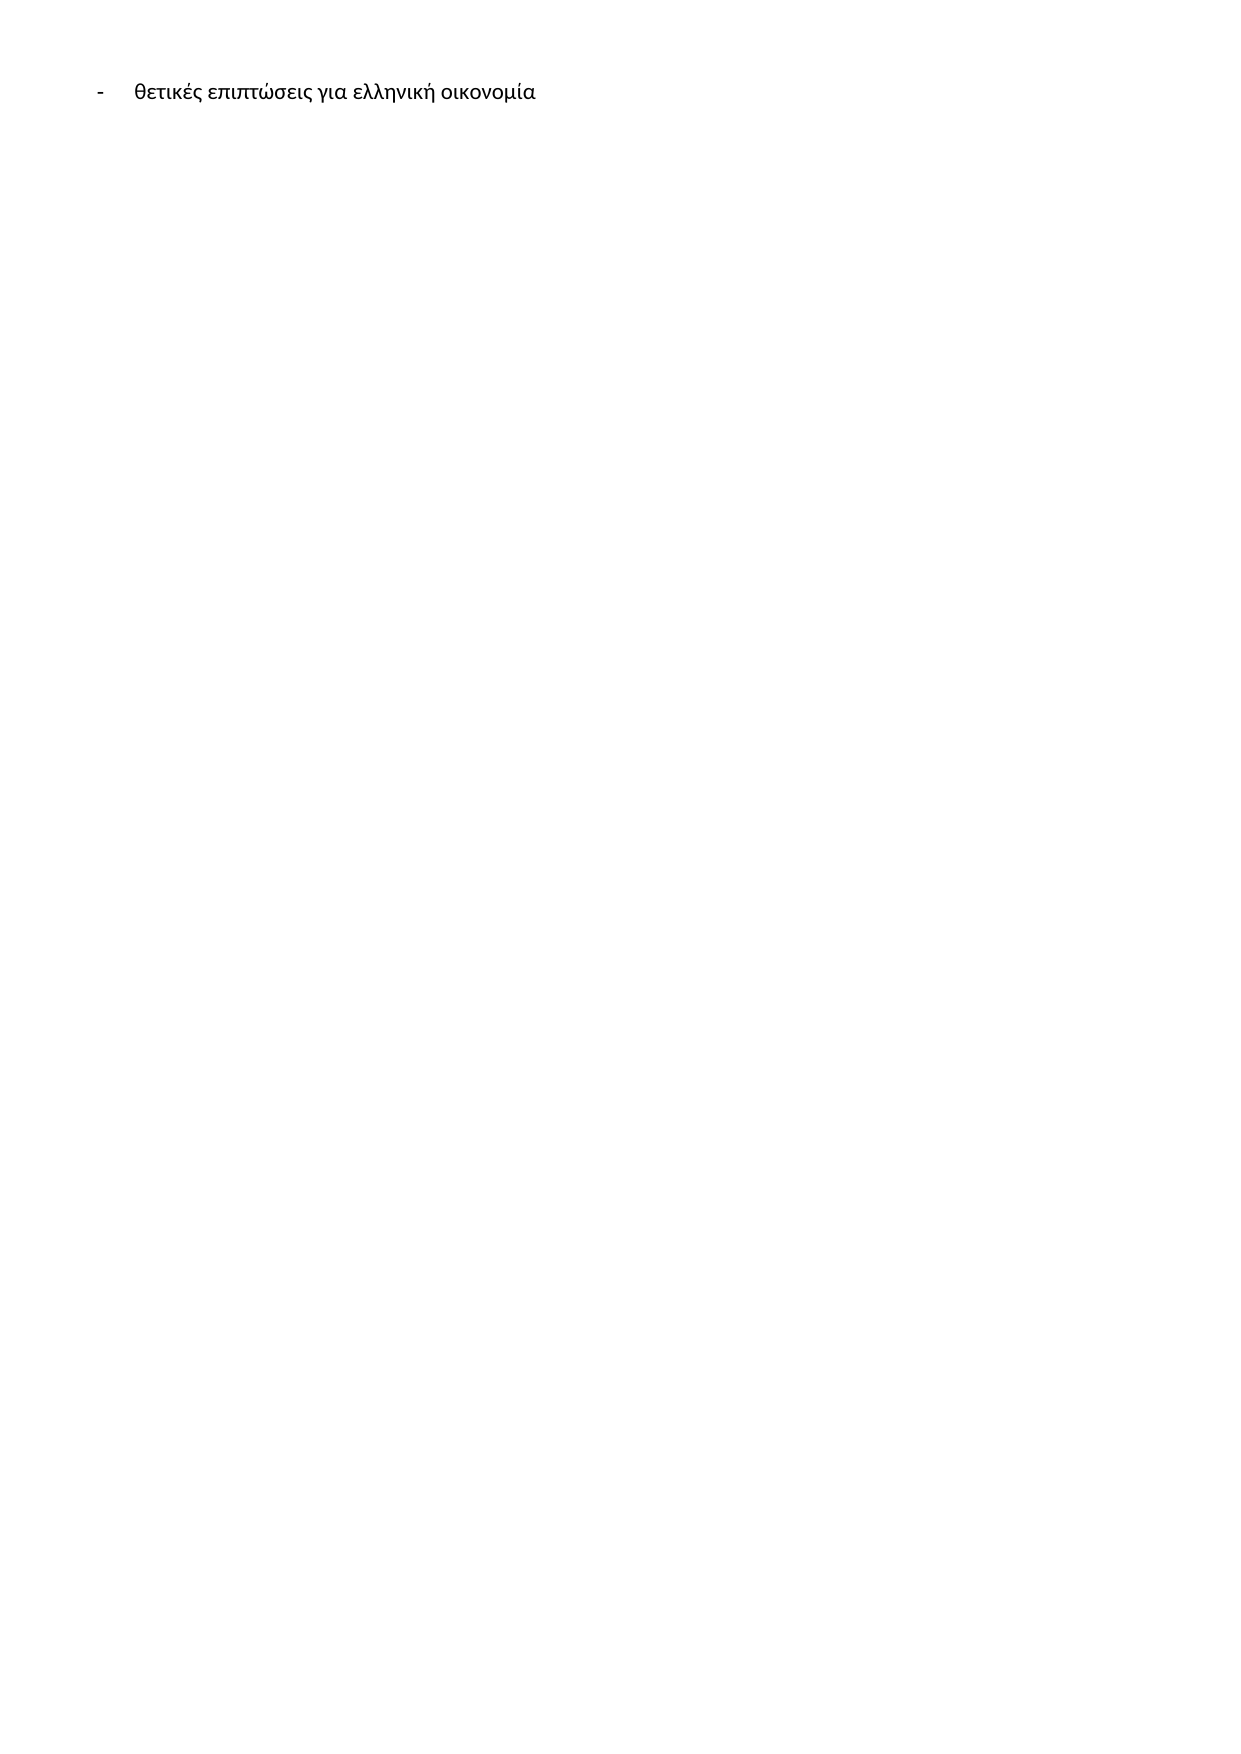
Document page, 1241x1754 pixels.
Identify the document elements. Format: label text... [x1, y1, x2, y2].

list θετικές επιπτώσεις για ελληνική οικονομία [97, 75, 1165, 106]
